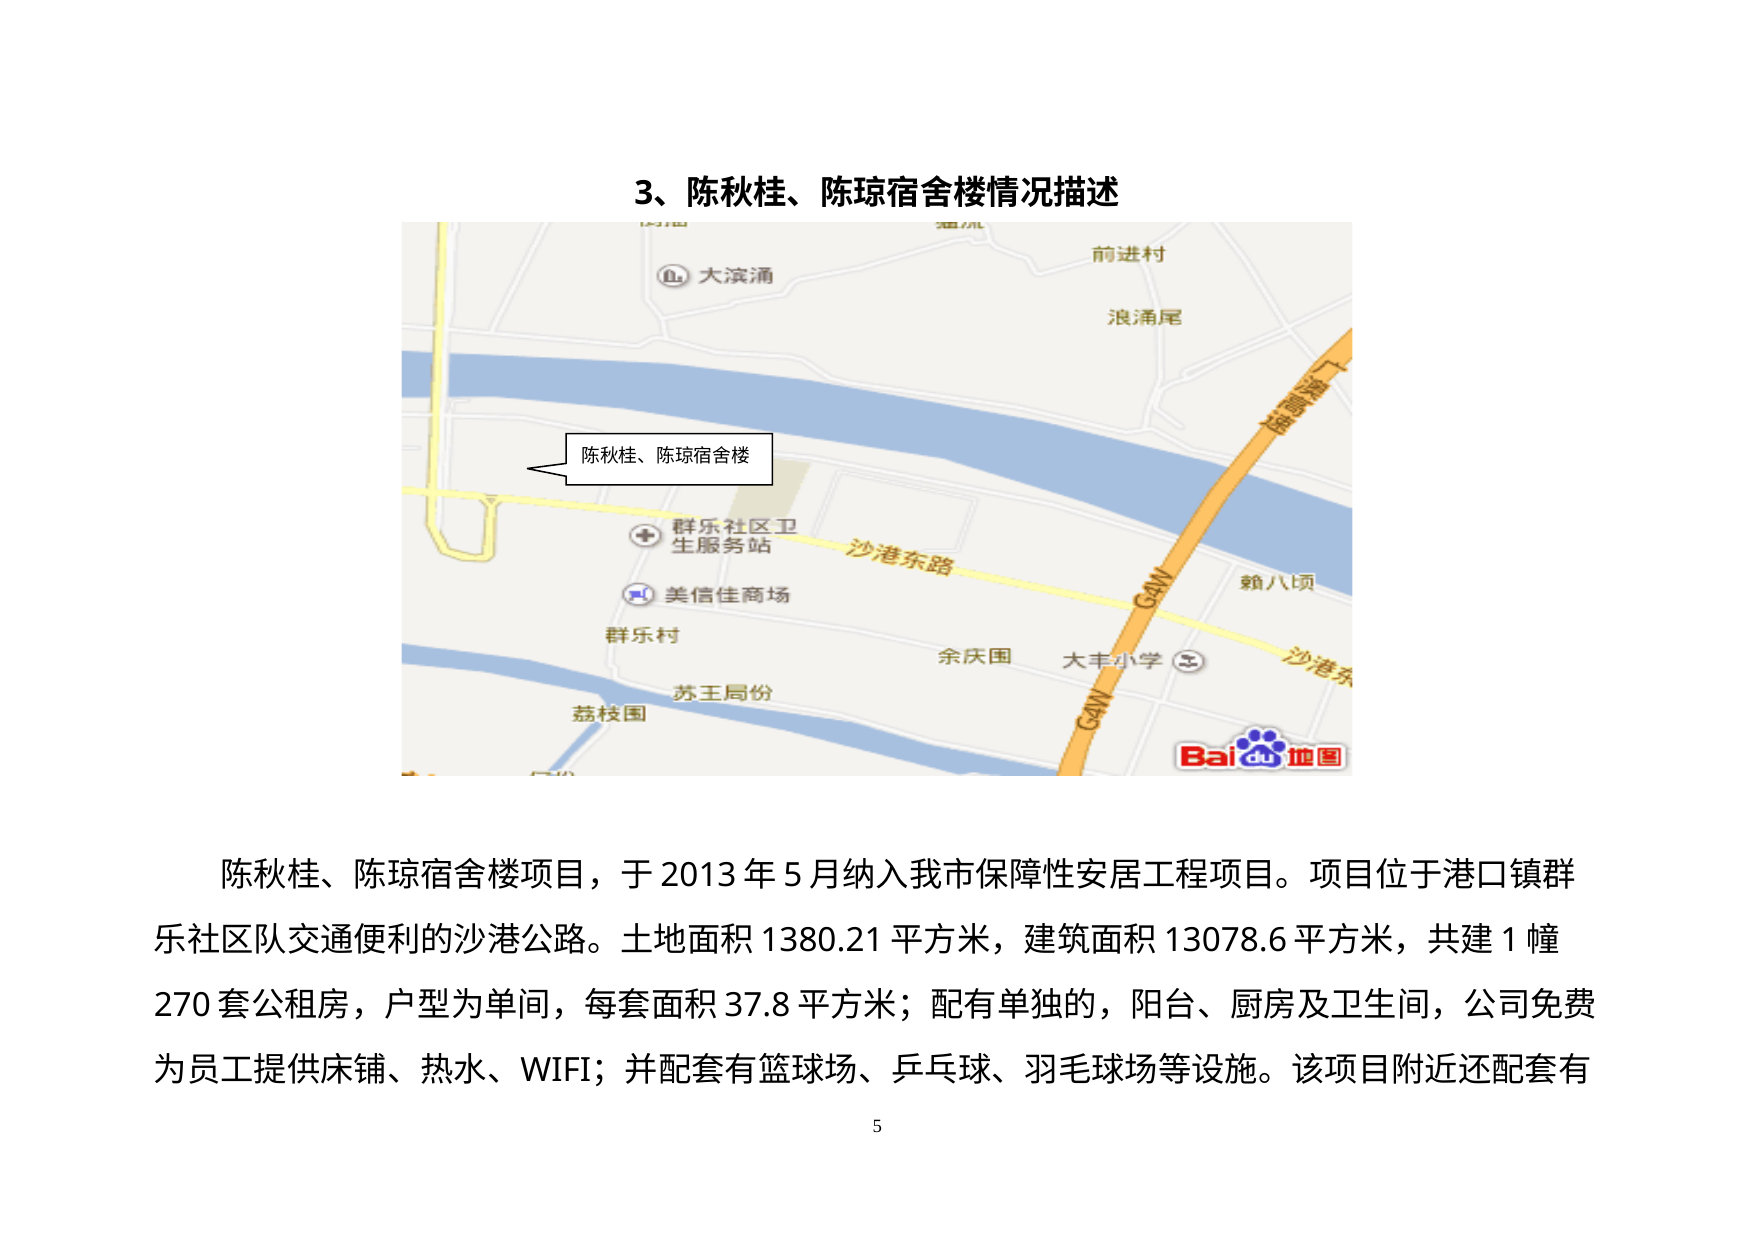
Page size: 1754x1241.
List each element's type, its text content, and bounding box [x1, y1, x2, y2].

text 3、陈秋桂、陈琼宿舍楼情况描述 [153, 157, 1600, 222]
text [153, 840, 1600, 1100]
picture [401, 222, 1353, 776]
